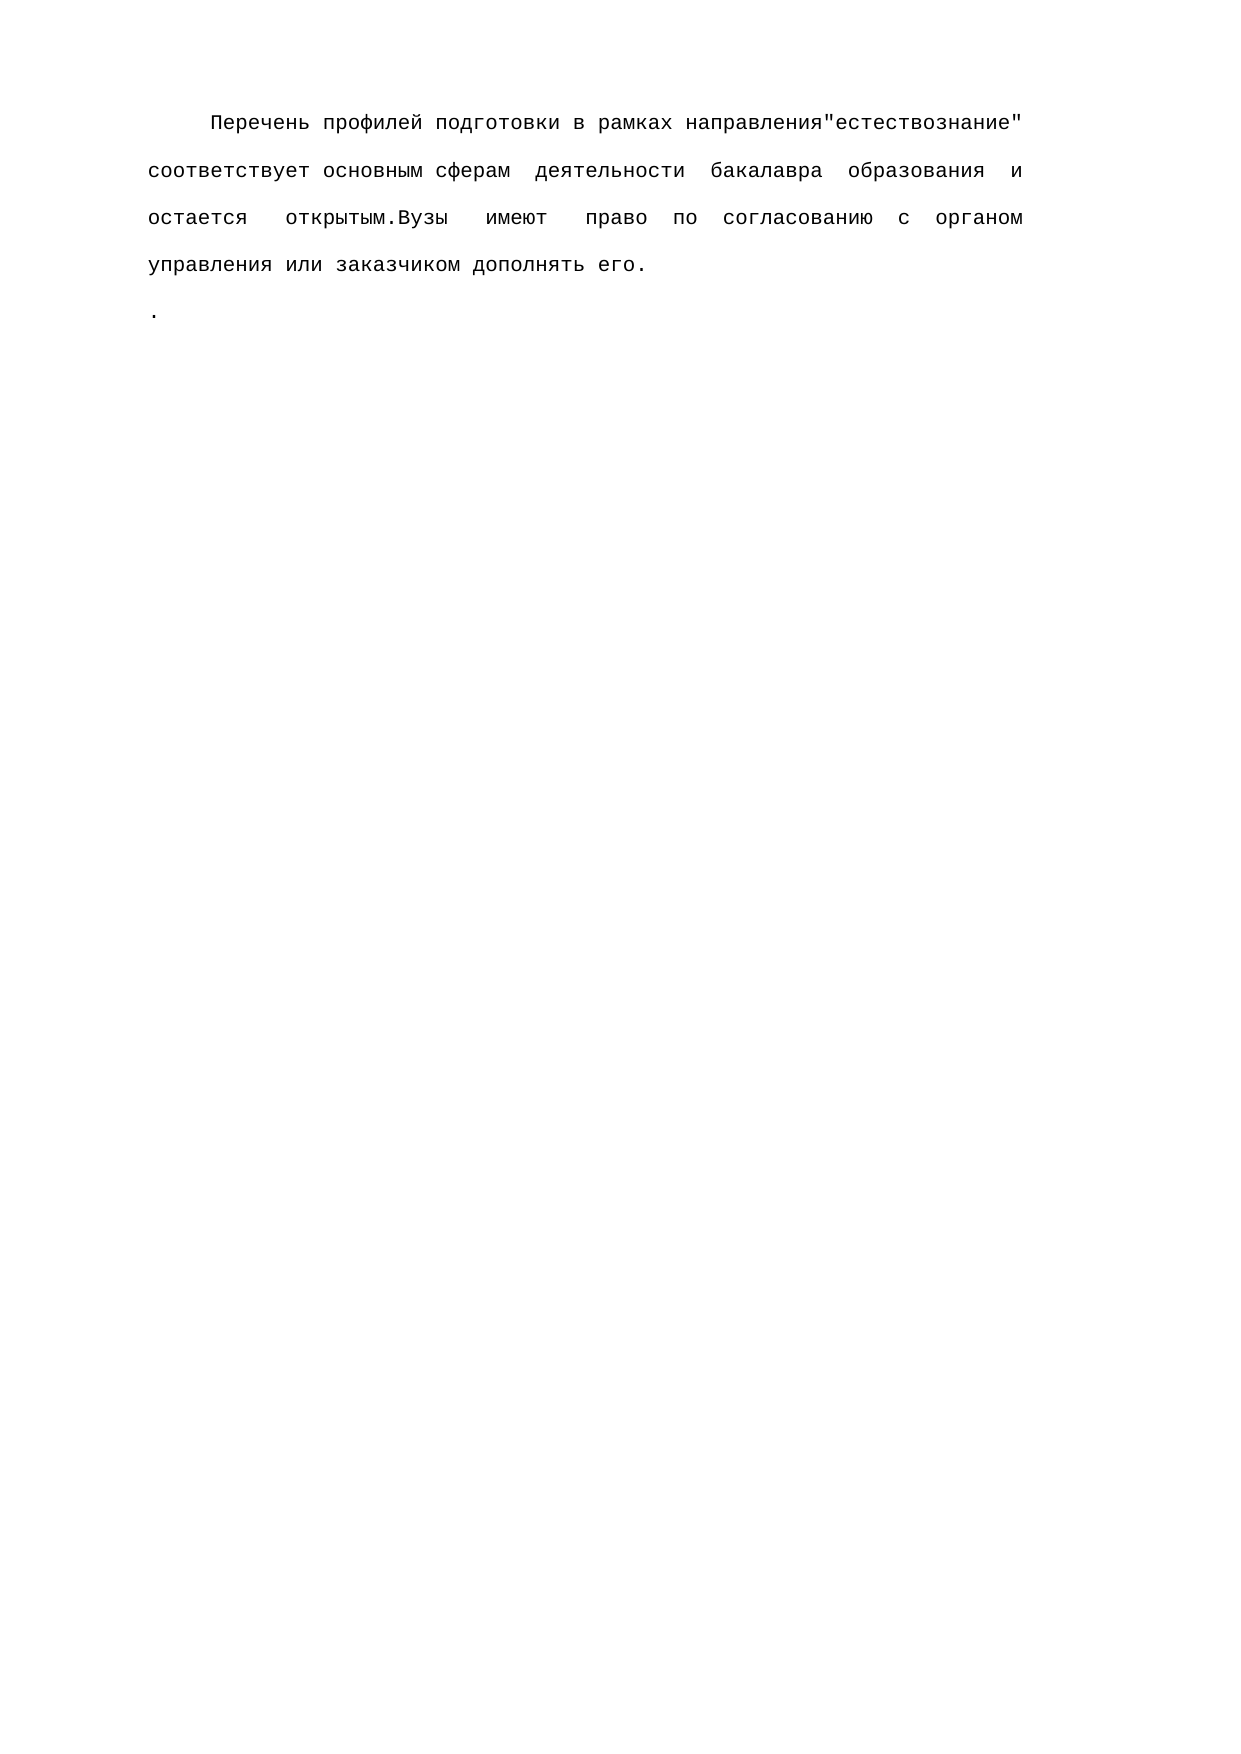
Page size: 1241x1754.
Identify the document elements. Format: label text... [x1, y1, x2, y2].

text остается открытым.Вузы имеют право по согласованию с органом [148, 207, 1152, 231]
text Перечень профилей подготовки в рамках направления"естествознание" [148, 112, 1152, 136]
text . [148, 301, 1152, 325]
text управления или заказчиком дополнять его. [148, 254, 1152, 278]
text соответствует основным сферам деятельности бакалавра образования и [148, 159, 1152, 183]
